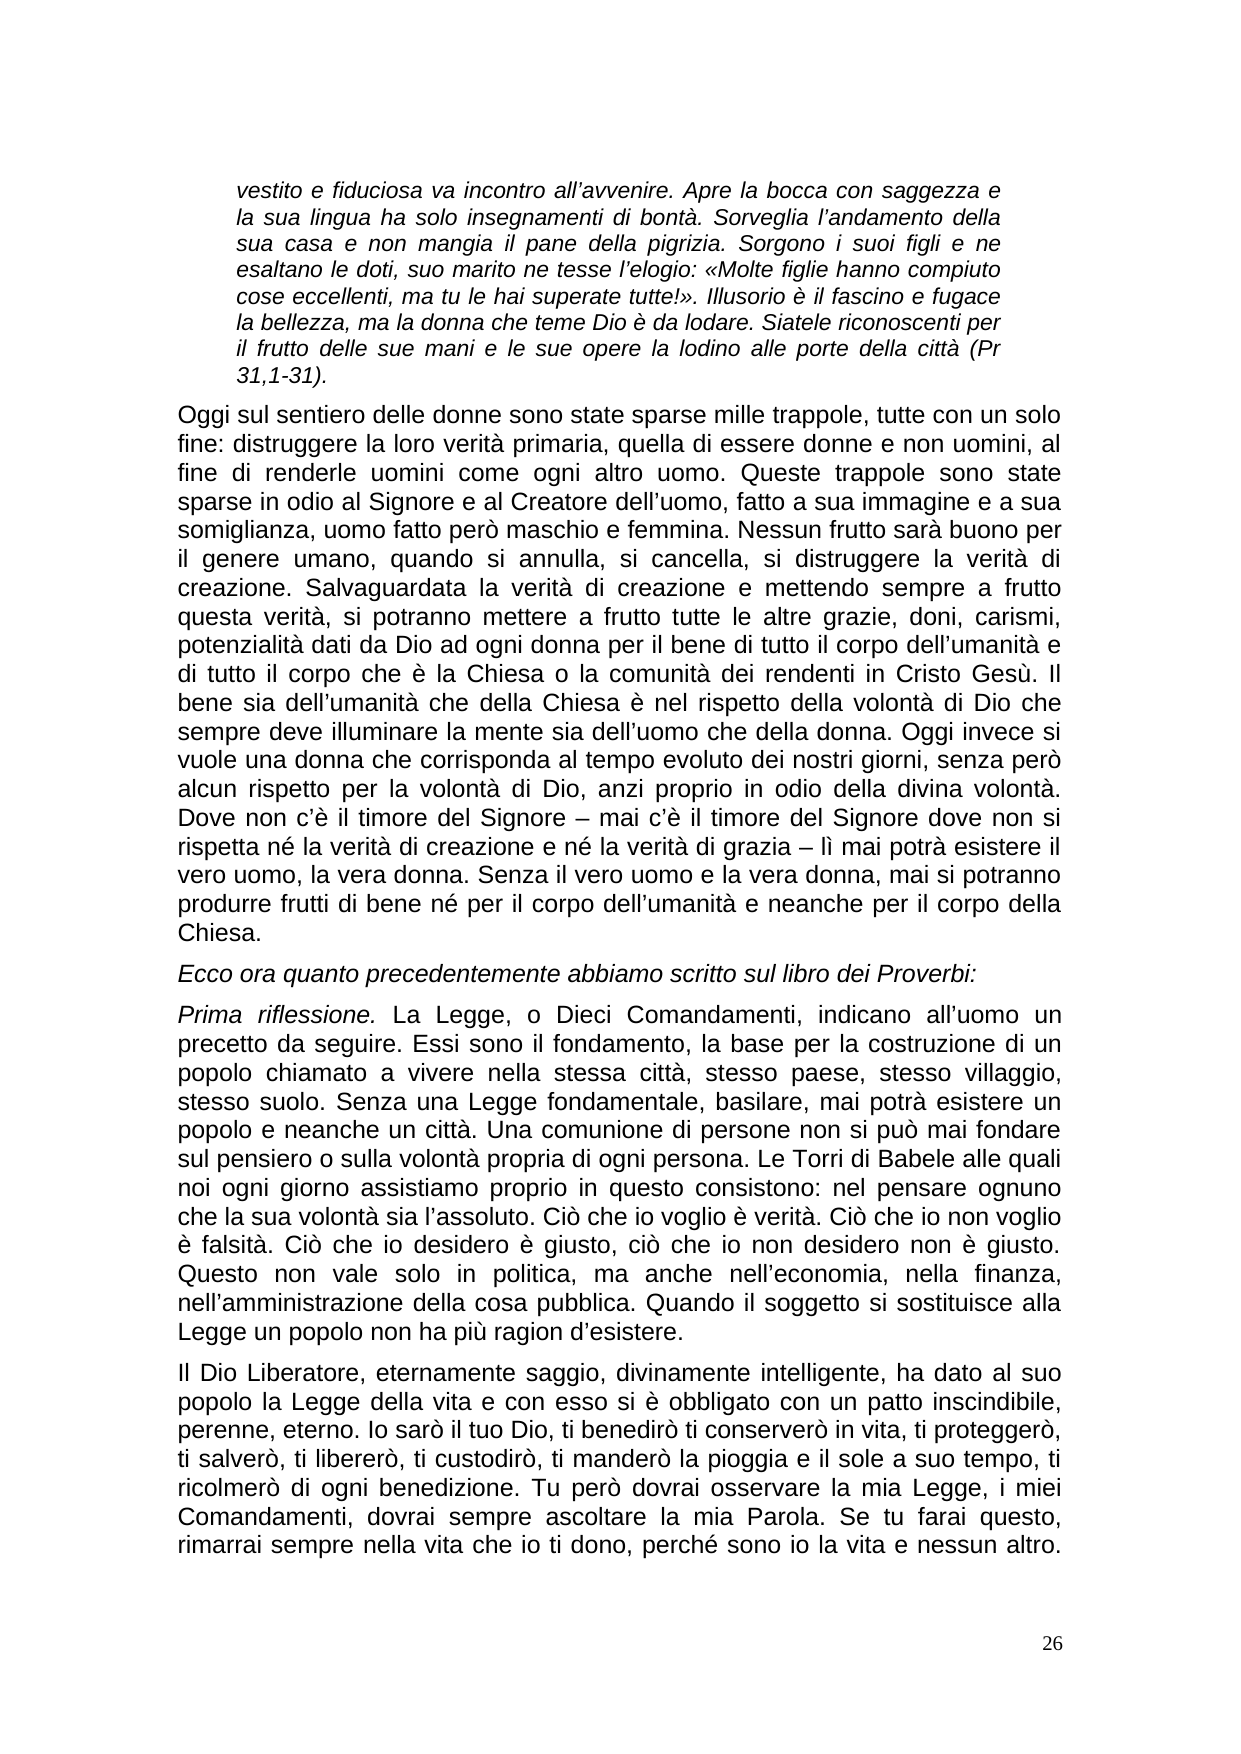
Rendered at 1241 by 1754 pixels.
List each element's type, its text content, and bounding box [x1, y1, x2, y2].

text Oggi sul sentiero delle donne sono state sparse mille trappole, tutte con un solo fine: distruggere la loro verità primaria, quella di essere donne e non uomini, al fine di renderle uomini come ogni altro uomo. Queste trappole sono state sparse in odio al Signore e al Creatore dell’uomo, fatto a sua immagine e a sua somiglianza, uomo fatto però maschio e femmina. Nessun frutto sarà buono per il genere umano, quando si annulla, si cancella, si distruggere la verità di creazione. Salvaguardata la verità di creazione e mettendo sempre a frutto questa verità, si potranno mettere a frutto tutte le altre grazie, doni, carismi, potenzialità dati da Dio ad ogni donna per il bene di tutto il corpo dell’umanità e di tutto il corpo che è la Chiesa o la comunità dei rendenti in Cristo Gesù. Il bene sia dell’umanità che della Chiesa è nel rispetto della volontà di Dio che sempre deve illuminare la mente sia dell’uomo che della donna. Oggi invece si vuole una donna che corrisponda al tempo evoluto dei nostri giorni, senza però alcun rispetto per la volontà di Dio, anzi proprio in odio della divina volontà. Dove non c’è il timore del Signore – mai c’è il timore del Signore dove non si rispetta né la verità di creazione e né la verità di grazia – lì mai potrà esistere il vero uomo, la vera donna. Senza il vero uomo e la vera donna, mai si potranno produrre frutti di bene né per il corpo dell’umanità e neanche per il corpo della Chiesa. [177, 401, 1063, 947]
text Prima riflessione. La Legge, o Dieci Comandamenti, indicano all’uomo un precetto da seguire. Essi sono il fondamento, la base per la costruzione di un popolo chiamato a vivere nella stessa città, stesso paese, stesso villaggio, stesso suolo. Senza una Legge fondamentale, basilare, mai potrà esistere un popolo e neanche un città. Una comunione di persone non si può mai fondare sul pensiero o sulla volontà propria di ogni persona. Le Torri di Babele alle quali noi ogni giorno assistiamo proprio in questo consistono: nel pensare ognuno che la sua volontà sia l’assoluto. Ciò che io voglio è verità. Ciò che io non voglio è falsità. Ciò che io desidero è giusto, ciò che io non desidero non è giusto. Questo non vale solo in politica, ma anche nell’economia, nella finanza, nell’amministrazione della cosa pubblica. Quando il soggetto si sostituisce alla Legge un popolo non ha più ragion d’esistere. [177, 1001, 1063, 1346]
text Ecco ora quanto precedentemente abbiamo scritto sul libro dei Proverbi: [177, 959, 1063, 988]
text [236, 177, 1004, 388]
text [177, 1358, 1063, 1559]
